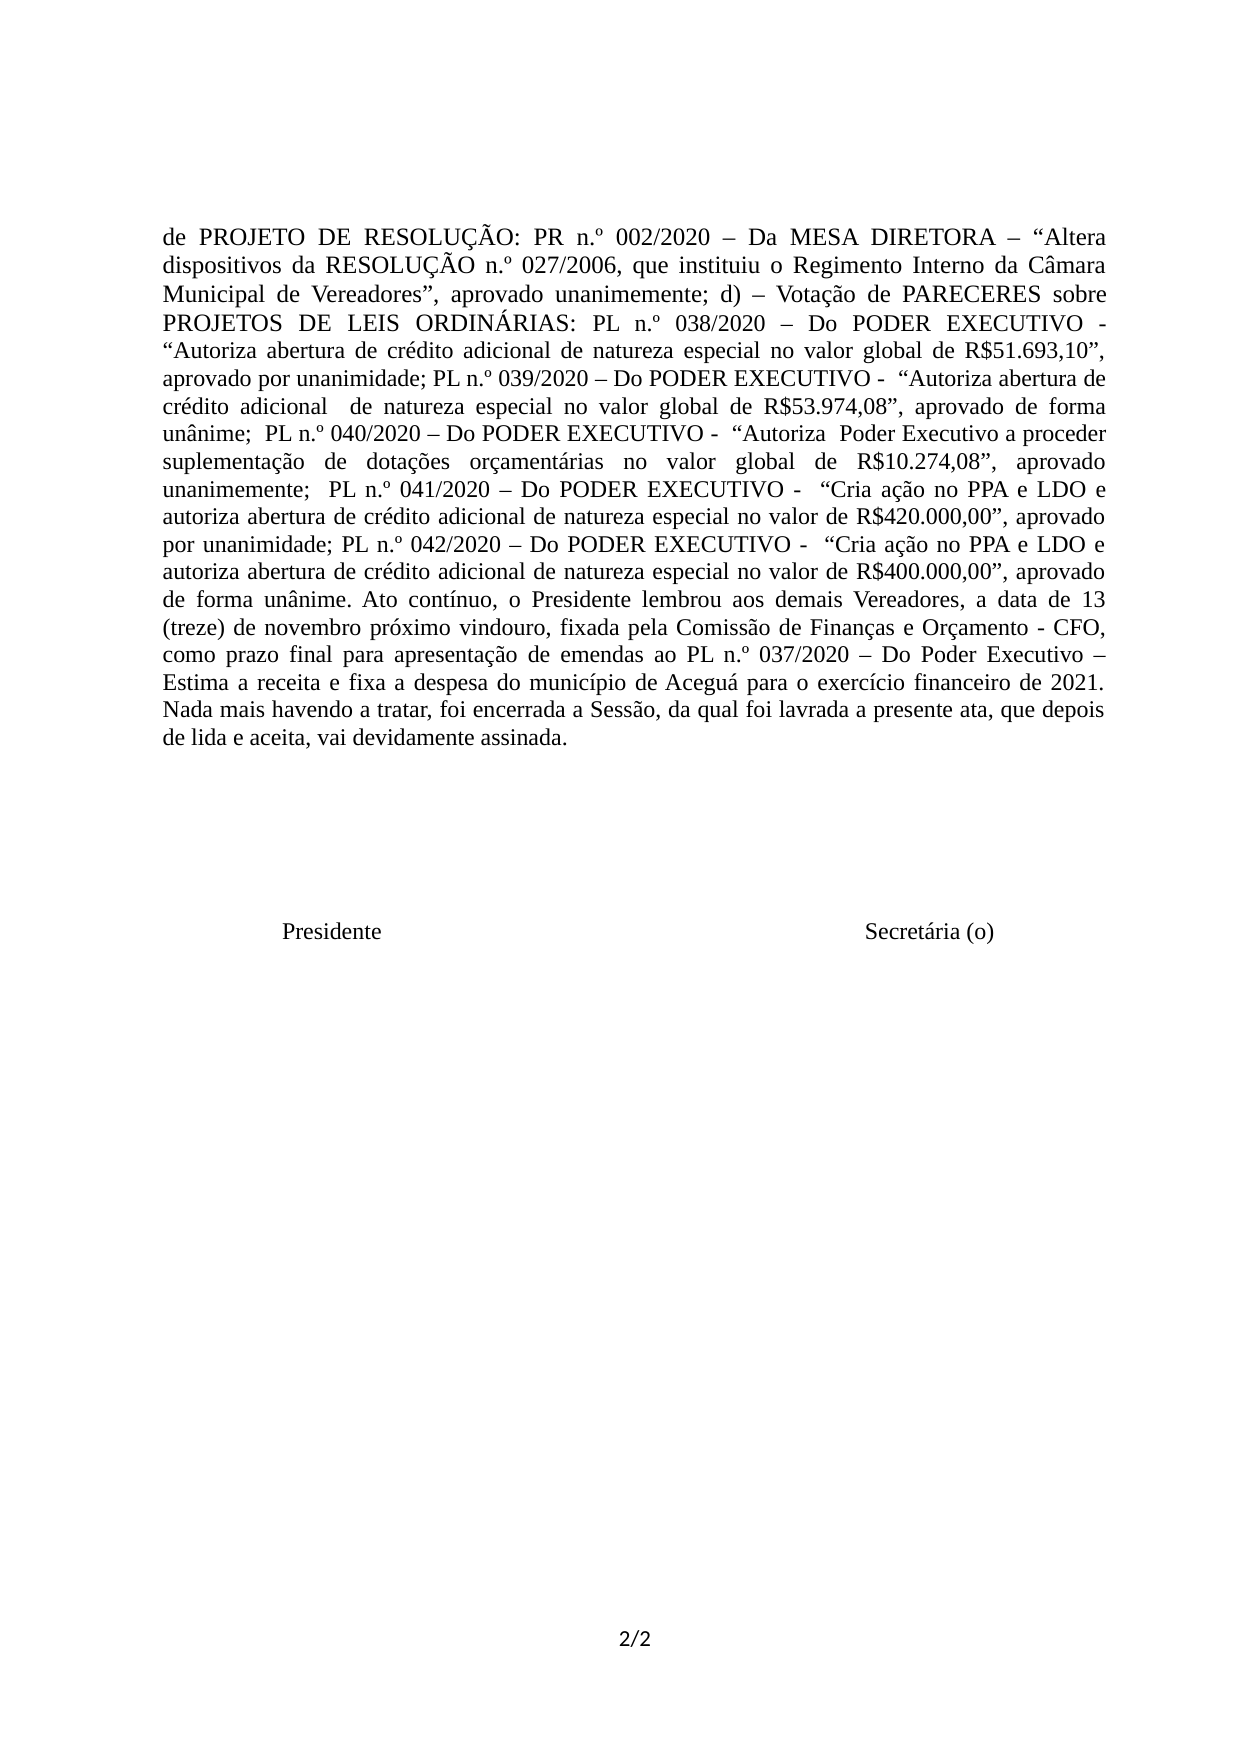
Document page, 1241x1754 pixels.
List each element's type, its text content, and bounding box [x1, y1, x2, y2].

text Presidente Secretária (o) [162, 917, 1107, 944]
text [162, 222, 1107, 751]
